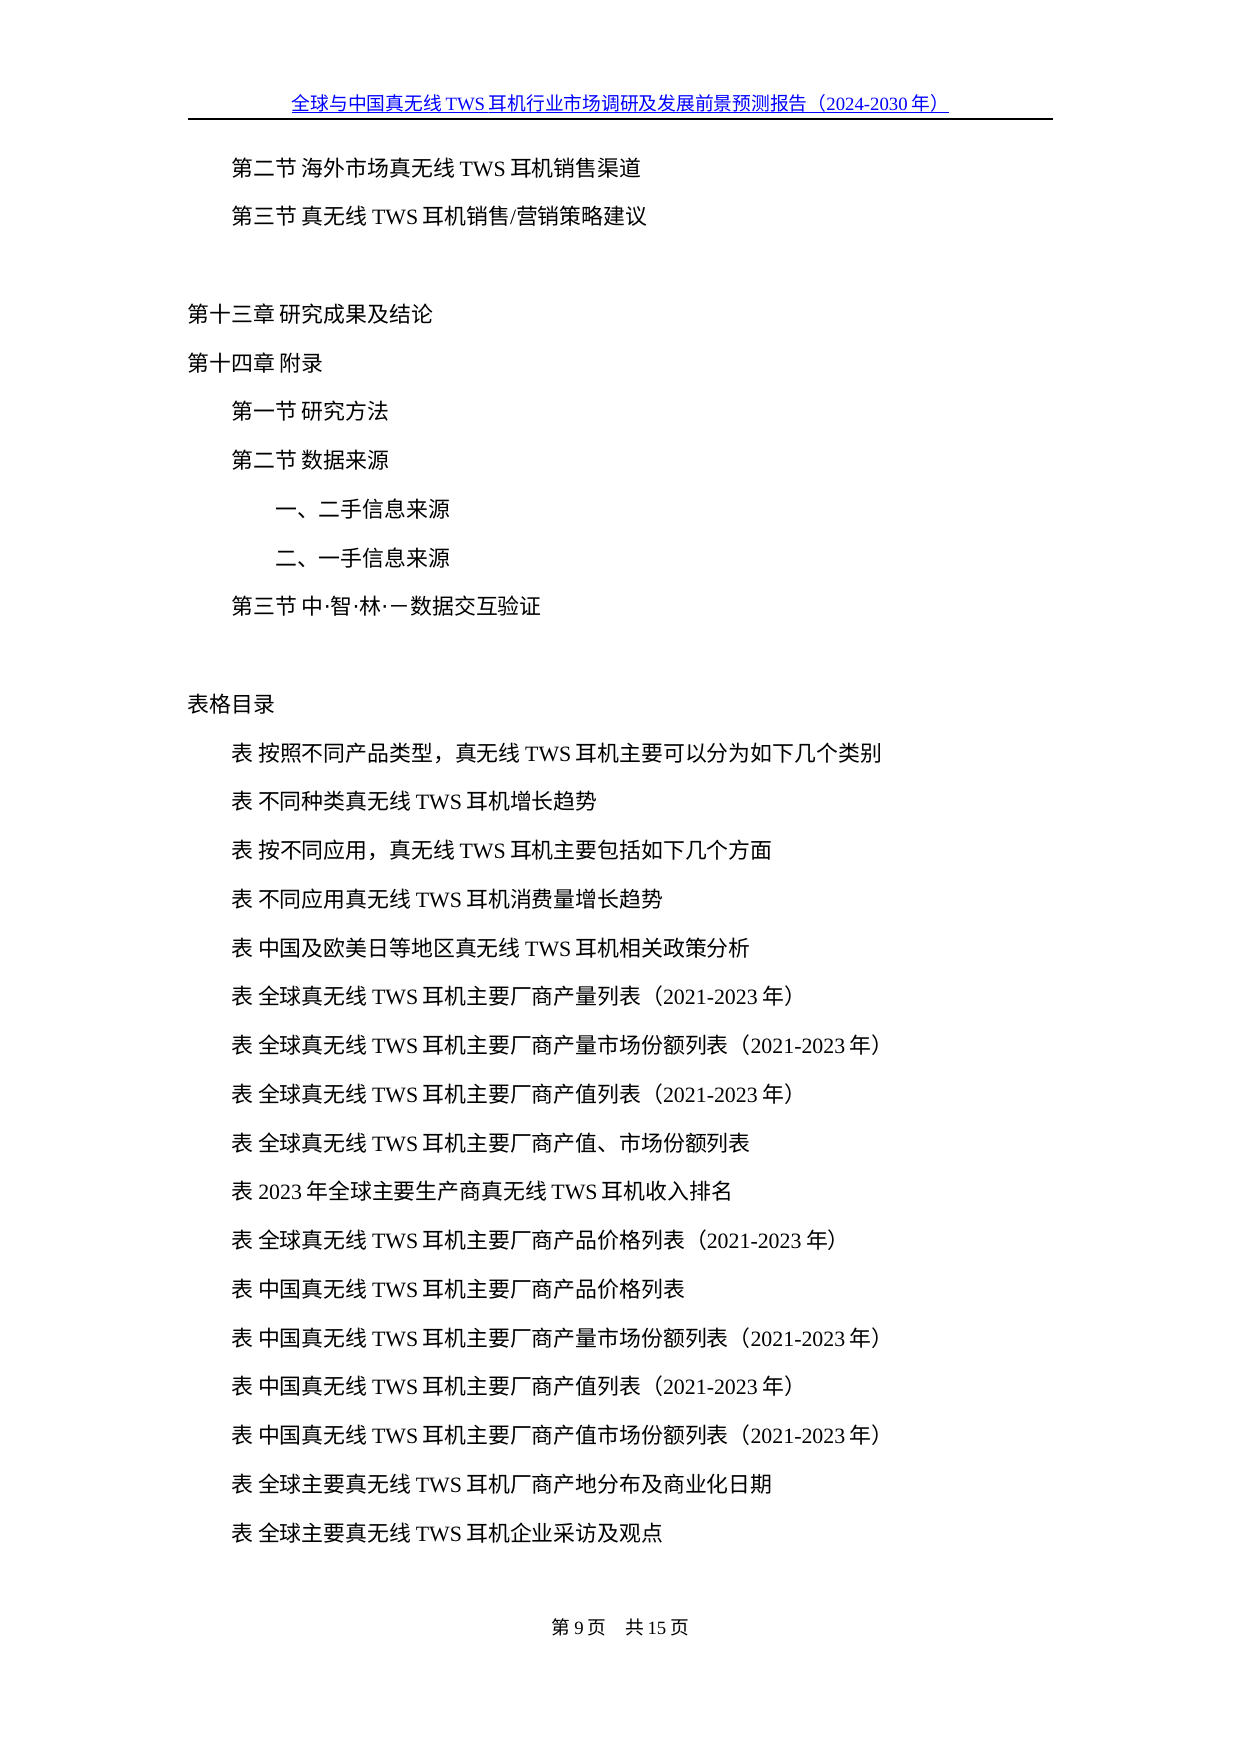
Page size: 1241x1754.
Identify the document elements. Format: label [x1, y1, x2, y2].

text [187, 150, 1053, 1548]
